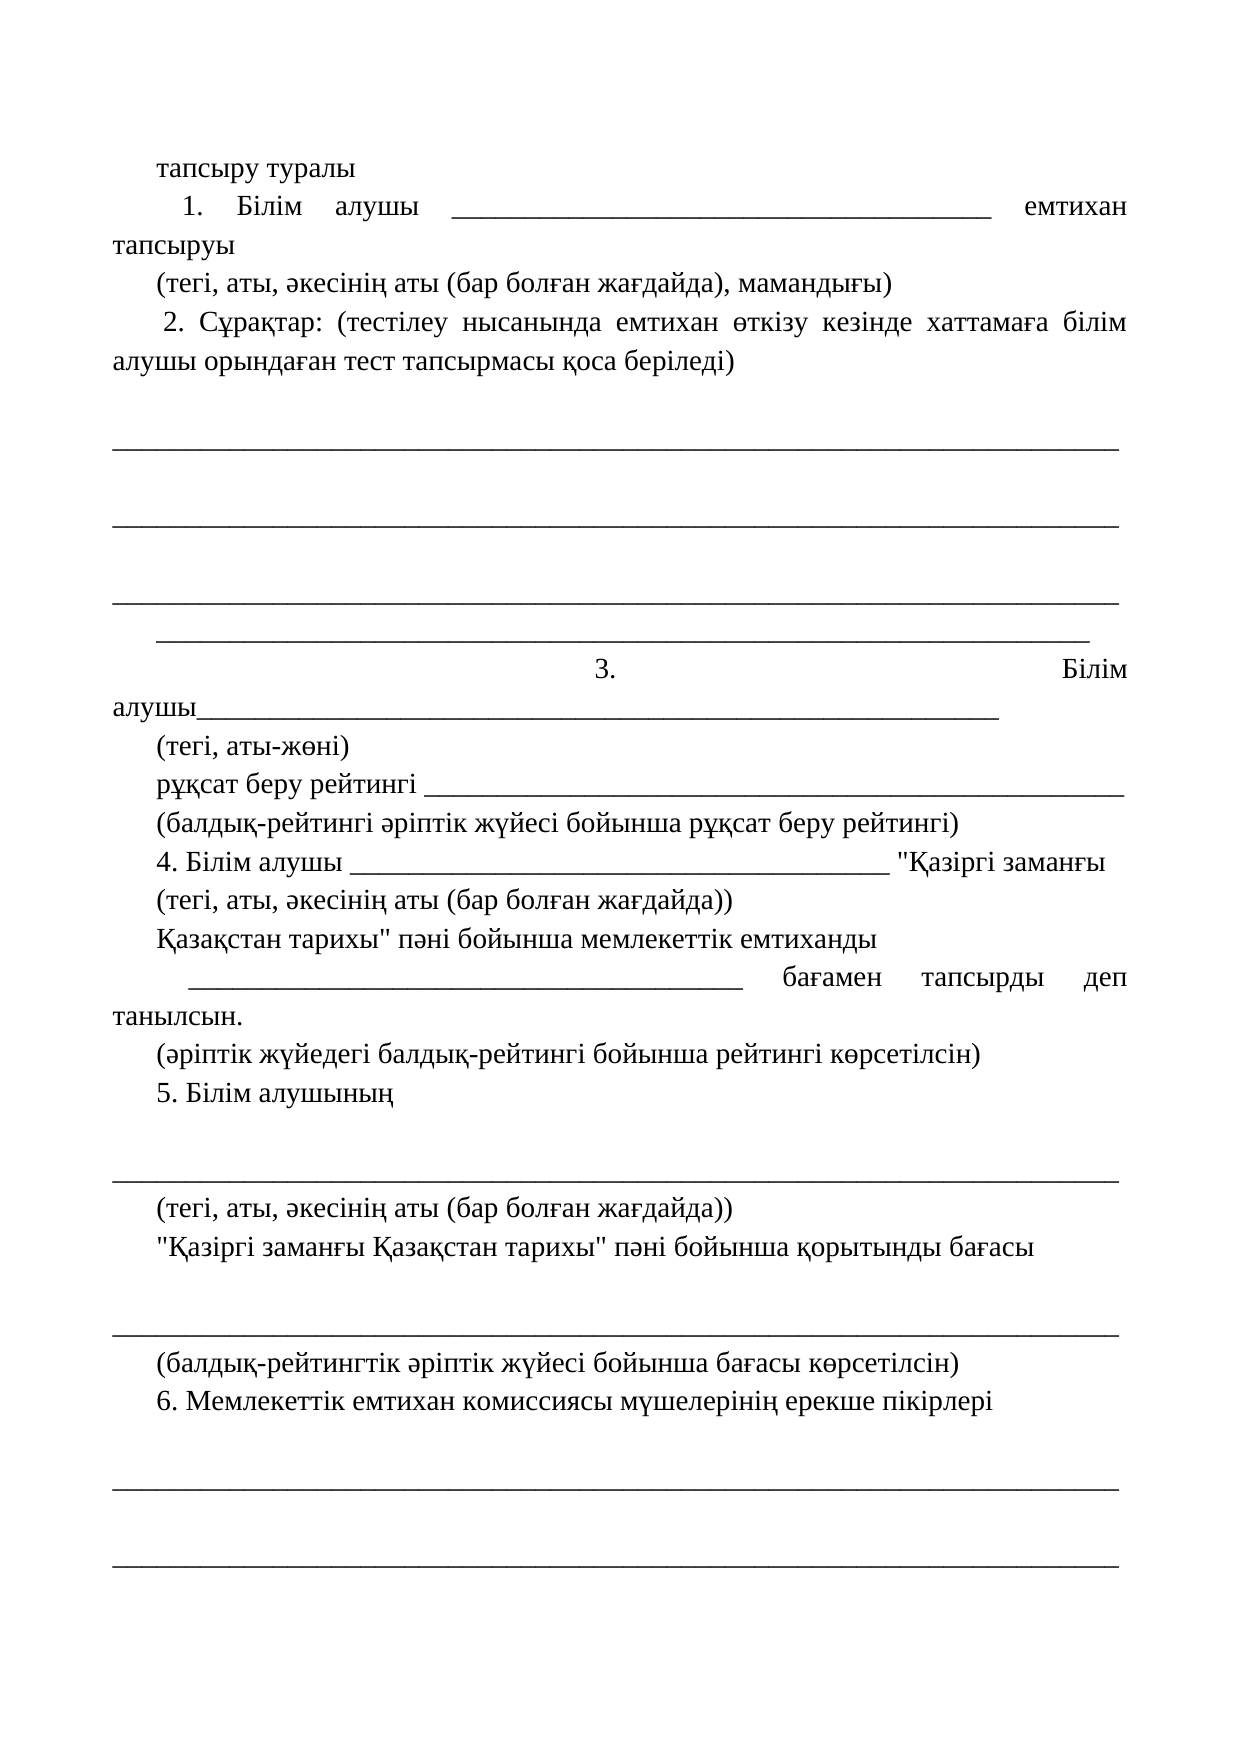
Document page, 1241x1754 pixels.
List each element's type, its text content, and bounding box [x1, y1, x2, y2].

text 1. Білім алушы _____________________________________ емтихан тапсыруы [112, 188, 1128, 261]
text ________________________________________________________________ [112, 612, 1128, 646]
text _____________________________________________________________________ [112, 1499, 1128, 1571]
text _____________________________________________________________________ [112, 1268, 1128, 1340]
text _____________________________________________________________________ [112, 1113, 1128, 1186]
text _____________________________________________________________________ [112, 535, 1128, 607]
text 5. Білім алушының [112, 1075, 1128, 1108]
text (балдық-рейтингтік әріптік жүйесі бойынша бағасы көрсетілсін) [112, 1345, 1128, 1378]
text (тегі, аты, әкесінің аты (бар болған жағдайда)) [112, 1191, 1128, 1224]
text "Қазіргі заманғы Қазақстан тарихы" пәні бойынша қорытынды бағасы [112, 1229, 1128, 1263]
text (балдық-рейтингі әріптік жүйесі бойынша рұқсат беру рейтингі) [112, 805, 1128, 839]
text _____________________________________________________________________ [112, 381, 1128, 453]
text рұқсат беру рейтингі ________________________________________________ [112, 767, 1128, 800]
text 4. Білім алушы _____________________________________ "Қазіргі заманғы [112, 844, 1128, 877]
text _____________________________________________________________________ [112, 458, 1128, 530]
text (әріптік жүйедегі балдық-рейтингі бойынша рейтингі көрсетілсін) [112, 1036, 1128, 1070]
text 6. Мемлекеттік емтихан комиссиясы мүшелерінің ерекше пікірлері [112, 1383, 1128, 1417]
text (тегі, аты, әкесінің аты (бар болған жағдайда)) [112, 882, 1128, 916]
text _____________________________________________________________________ [112, 1422, 1128, 1494]
text тапсыру туралы [112, 150, 1128, 183]
text ______________________________________ бағамен тапсырды деп танылсын. [112, 959, 1128, 1031]
text Қазақстан тарихы" пәні бойынша мемлекеттік емтиханды [112, 921, 1128, 954]
text (тегі, аты-жөні) [112, 728, 1128, 762]
text 3. Білім алушы_______________________________________________________ [112, 651, 1128, 723]
text (тегі, аты, әкесінің аты (бар болған жағдайда), мамандығы) [112, 266, 1128, 299]
text 2. Сұрақтар: (тестілеу нысанында емтихан өткізу кезінде хаттамаға білім алушы орындаған тест тапсырмасы қоса беріледі) [112, 304, 1128, 376]
